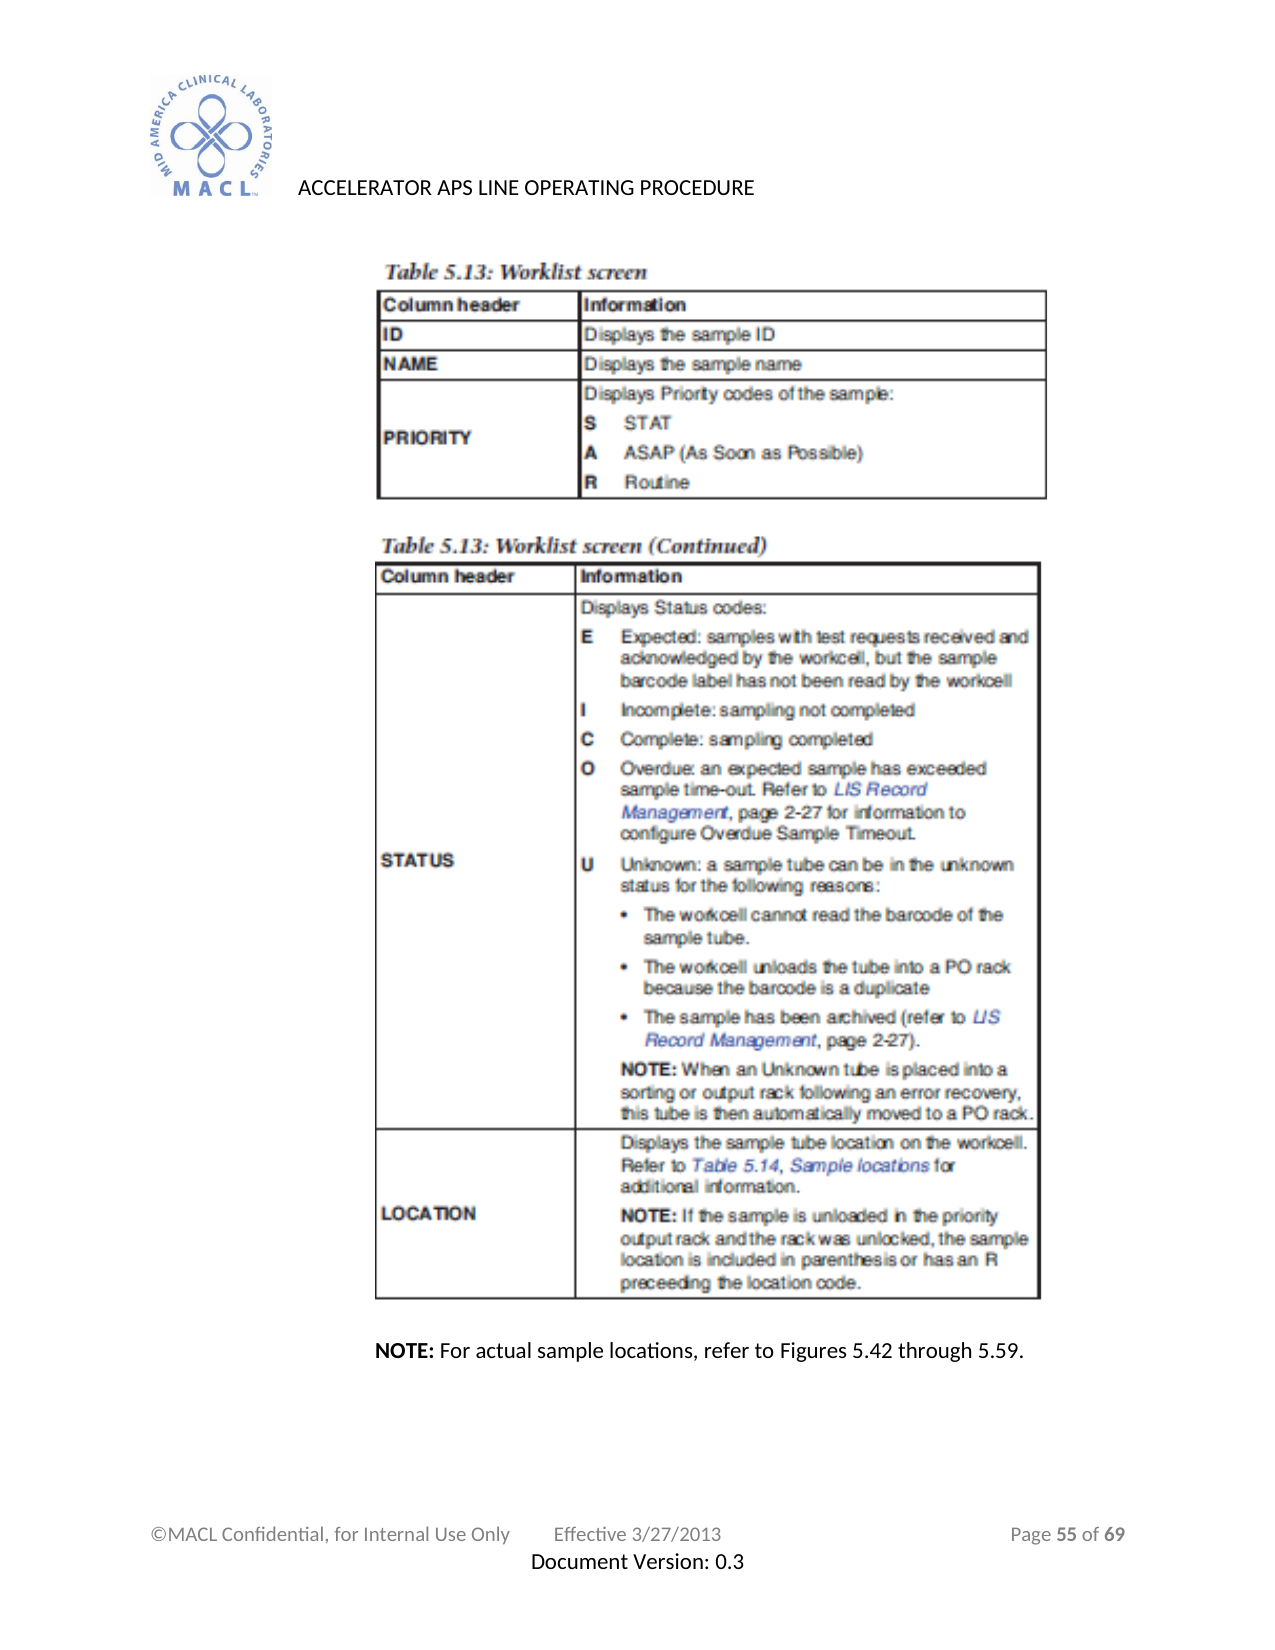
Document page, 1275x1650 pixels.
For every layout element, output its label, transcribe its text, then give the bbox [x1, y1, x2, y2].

picture [150, 75, 272, 196]
text NOTE: For actual sample locations, refer to Figures 5.42 through 5.59. [300, 1336, 1125, 1364]
